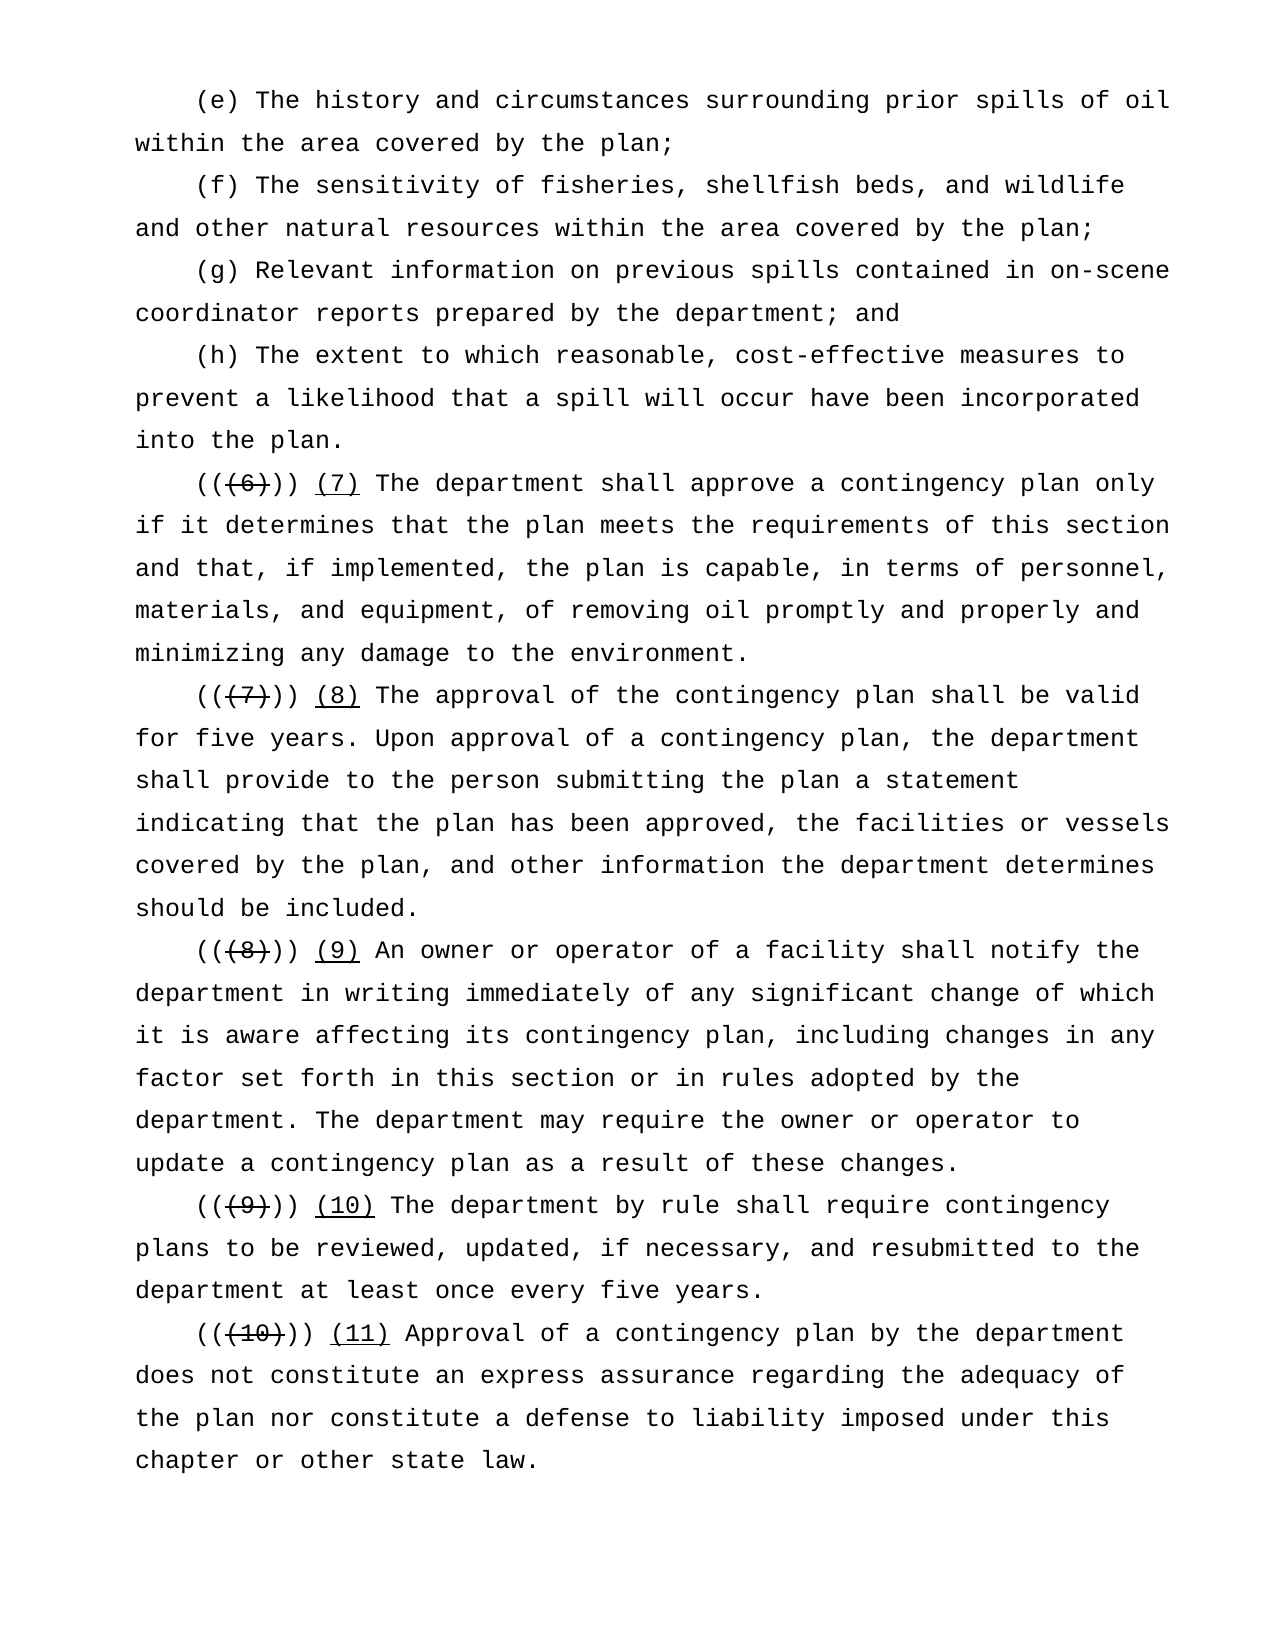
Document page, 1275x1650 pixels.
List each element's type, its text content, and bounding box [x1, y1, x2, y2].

text (f) The sensitivity of fisheries, shellfish beds, and wildlife and other natural resources within the area covered by the plan; [135, 160, 1170, 245]
text (((9))) (10) The department by rule shall require contingency plans to be reviewed, updated, if necessary, and resubmitted to the department at least once every five years. [135, 1180, 1170, 1307]
text (((10))) (11) Approval of a contingency plan by the department does not constitute an express assurance regarding the adequacy of the plan nor constitute a defense to liability imposed under this chapter or other state law. [135, 1307, 1170, 1477]
text (g) Relevant information on previous spills contained in on-scene coordinator reports prepared by the department; and [135, 245, 1170, 330]
text (e) The history and circumstances surrounding prior spills of oil within the area covered by the plan; [135, 75, 1170, 160]
text (((8))) (9) An owner or operator of a facility shall notify the department in writing immediately of any significant change of which it is aware affecting its contingency plan, including changes in any factor set forth in this section or in rules adopted by the department. The department may require the owner or operator to update a contingency plan as a result of these changes. [135, 925, 1170, 1180]
text (((7))) (8) The approval of the contingency plan shall be valid for five years. Upon approval of a contingency plan, the department shall provide to the person submitting the plan a statement indicating that the plan has been approved, the facilities or vessels covered by the plan, and other information the department determines should be included. [135, 670, 1170, 925]
text (((6))) (7) The department shall approve a contingency plan only if it determines that the plan meets the requirements of this section and that, if implemented, the plan is capable, in terms of personnel, materials, and equipment, of removing oil promptly and properly and minimizing any damage to the environment. [135, 457, 1170, 670]
text (h) The extent to which reasonable, cost-effective measures to prevent a likelihood that a spill will occur have been incorporated into the plan. [135, 330, 1170, 457]
